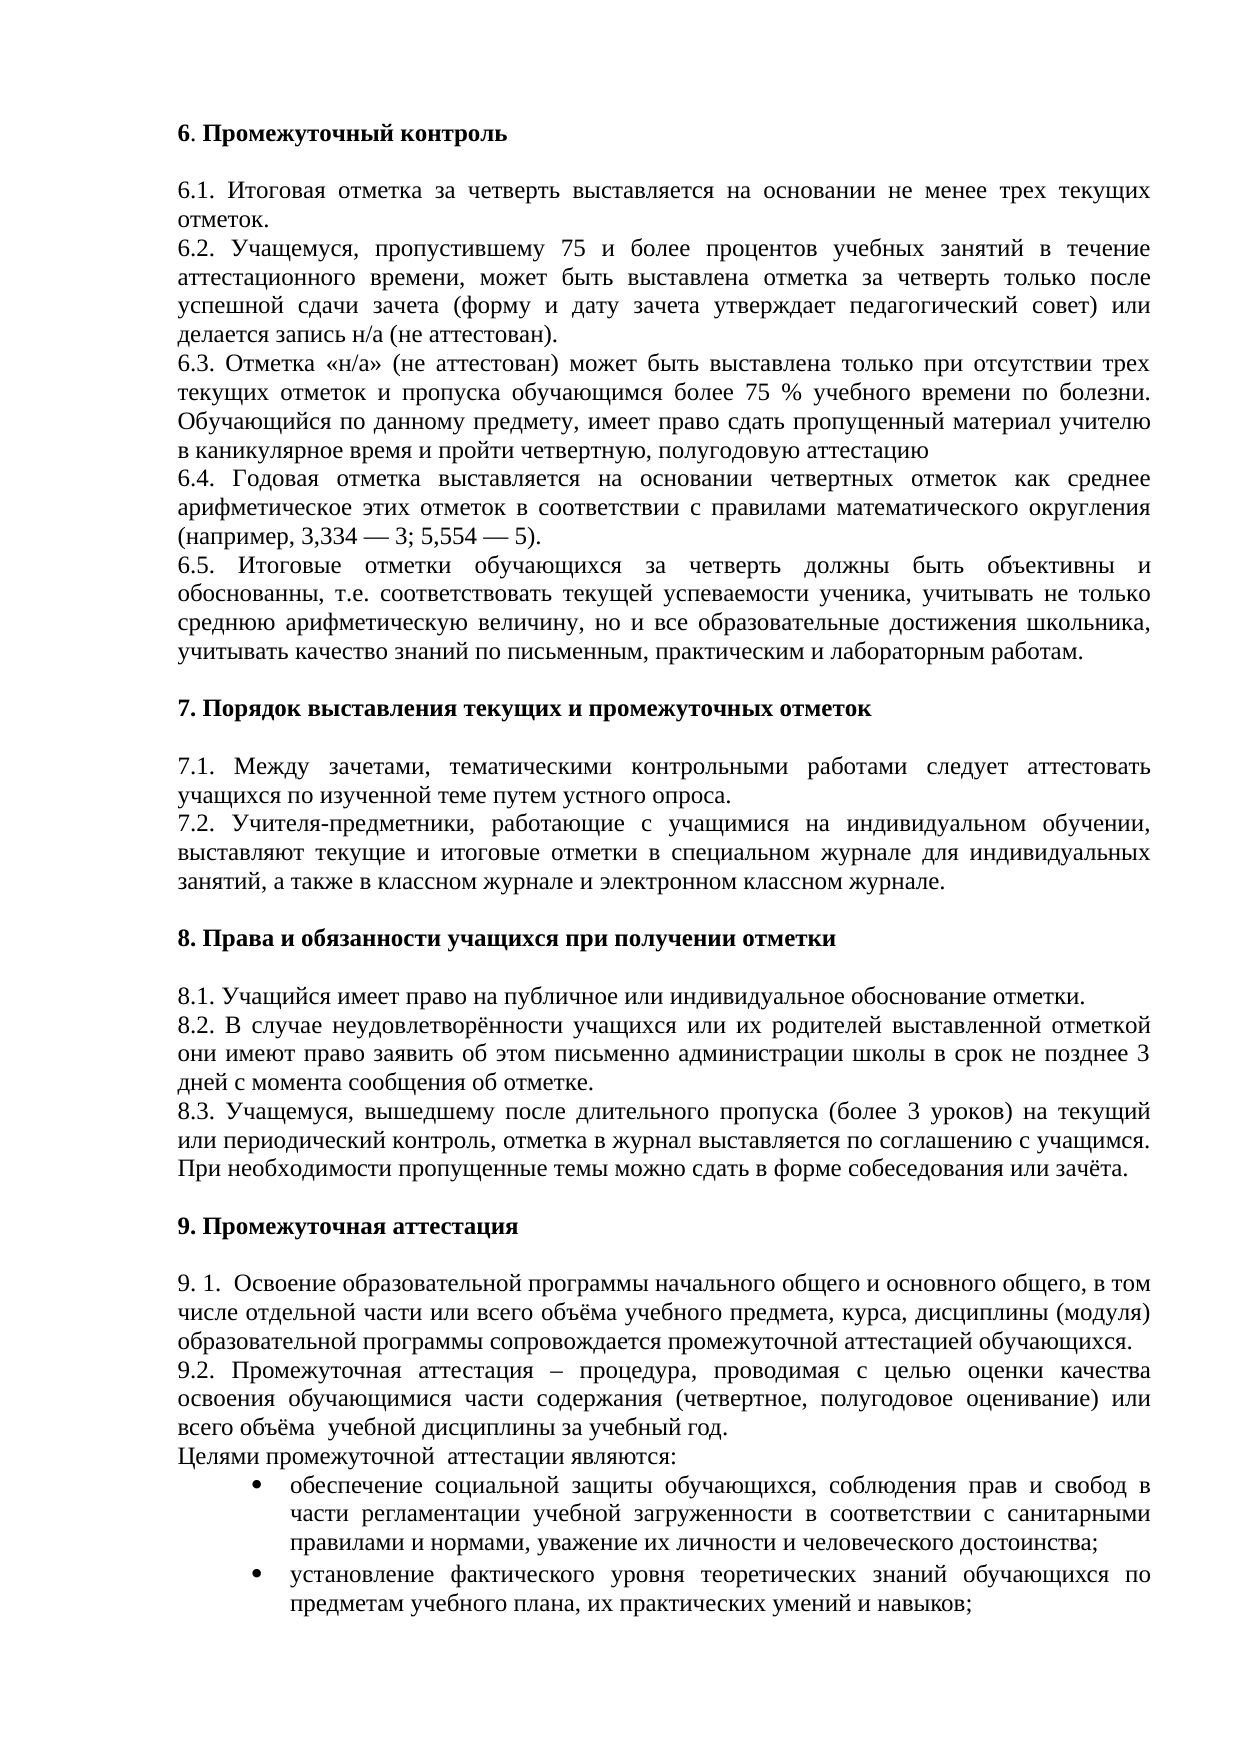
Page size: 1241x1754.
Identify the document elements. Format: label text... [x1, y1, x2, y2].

text 7.1. Между зачетами, тематическими контрольными работами следует аттестовать учащихся по изученной теме путем устного опроса. [177, 751, 1152, 808]
text 8.1. Учащийся имеет право на публичное или индивидуальное обоснование отметки. [177, 981, 1152, 1010]
text 8.3. Учащемуся, вышедшему после длительного пропуска (более 3 уроков) на текущий или периодический контроль, отметка в журнал выставляется по соглашению с учащимся. При необходимости пропущенные темы можно сдать в форме собеседования или зачёта. [177, 1096, 1152, 1182]
list установление фактического уровня теоретических знаний обучающихся по предметам учебного плана, их практических умений и навыков; [252, 1559, 1152, 1617]
text Целями промежуточной аттестации являются: [177, 1441, 1152, 1470]
list обеспечение социальной защиты обучающихся, соблюдения прав и свобод в части регламентации учебной загруженности в соответствии с санитарными правилами и нормами, уважение их личности и человеческого достоинства; [252, 1470, 1152, 1556]
text 6.4. Годовая отметка выставляется на основании четвертных отметок как среднее арифметическое этих отметок в соответствии с правилами математического округления (например, 3,334 — 3; 5,554 — 5). [177, 463, 1152, 550]
text 6. Промежуточный контроль [177, 118, 1152, 147]
text 6.5. Итоговые отметки обучающихся за четверть должны быть объективны и обоснованны, т.е. соответствовать текущей успеваемости ученика, учитывать не только среднюю арифметическую величину, но и все образовательные достижения школьника, учитывать качество знаний по письменным, практическим и лабораторным работам. [177, 550, 1152, 665]
text 7. Порядок выставления текущих и промежуточных отметок [177, 693, 1152, 722]
text 6.3. Отметка «н/а» (не аттестован) может быть выставлена только при отсутствии трех текущих отметок и пропуска обучающимся более 75 % учебного времени по болезни. Обучающийся по данному предмету, имеет право сдать пропущенный материал учителю в каникулярное время и пройти четвертную, полугодовую аттестацию [177, 348, 1152, 463]
text 7.2. Учителя-предметники, работающие с учащимися на индивидуальном обучении, выставляют текущие и итоговые отметки в специальном журнале для индивидуальных занятий, а также в классном журнале и электронном классном журнале. [177, 808, 1152, 895]
text 9.2. Промежуточная аттестация – процедура, проводимая с целью оценки качества освоения обучающимися части содержания (четвертное, полугодовое оценивание) или всего объёма учебной дисциплины за учебный год. [177, 1355, 1152, 1441]
text 6.1. Итоговая отметка за четверть выставляется на основании не менее трех текущих отметок. [177, 176, 1152, 233]
text 6.2. Учащемуся, пропустившему 75 и более процентов учебных занятий в течение аттестационного времени, может быть выставлена отметка за четверть только после успешной сдачи зачета (форму и дату зачета утверждает педагогический совет) или делается запись н/а (не аттестован). [177, 233, 1152, 348]
text 8.2. В случае неудовлетворённости учащихся или их родителей выставленной отметкой они имеют право заявить об этом письменно администрации школы в срок не позднее 3 дней с момента сообщения об отметке. [177, 1010, 1152, 1096]
text 9. 1. Освоение образовательной программы начального общего и основного общего, в том числе отдельной части или всего объёма учебного предмета, курса, дисциплины (модуля) образовательной программы сопровождается промежуточной аттестацией обучающихся. [177, 1268, 1152, 1355]
text 8. Права и обязанности учащихся при получении отметки [177, 923, 1152, 952]
text 9. Промежуточная аттестация [177, 1211, 1152, 1240]
